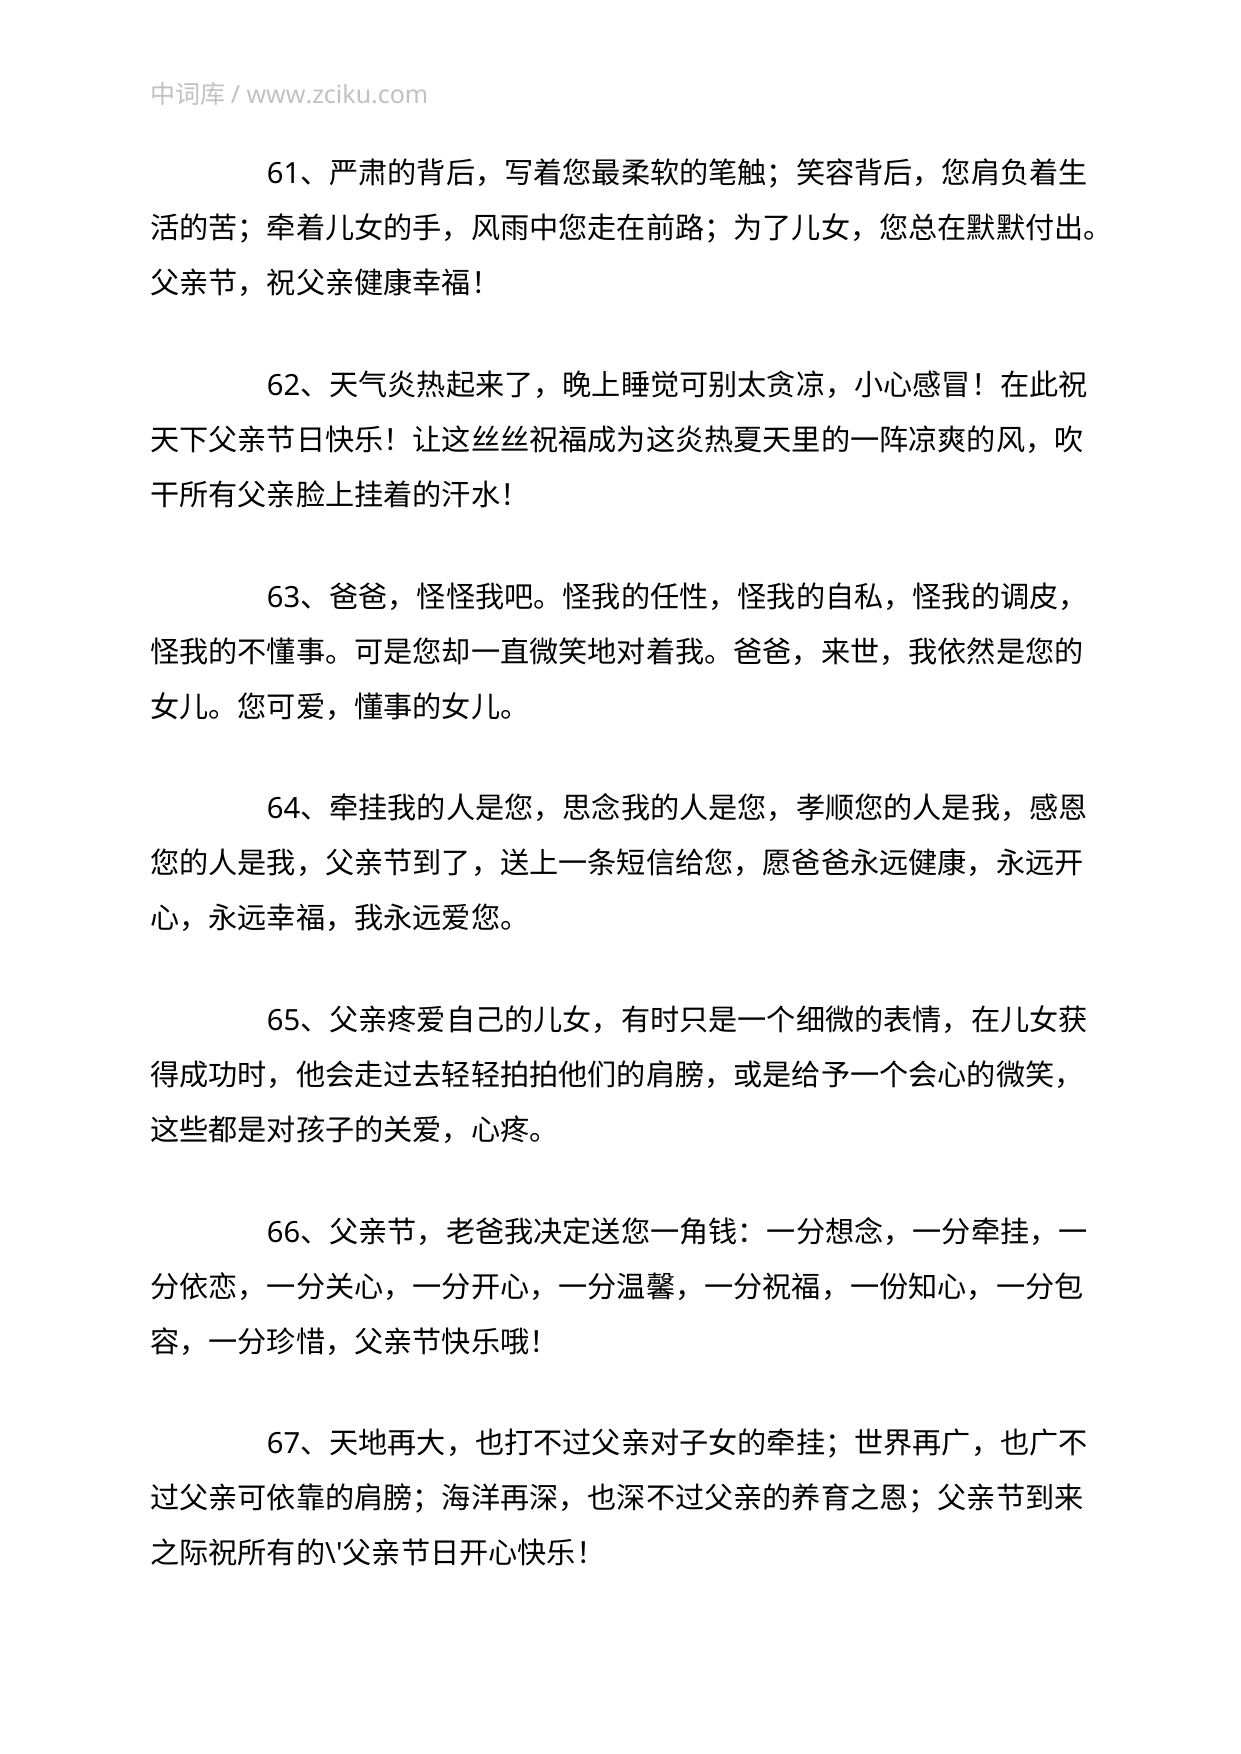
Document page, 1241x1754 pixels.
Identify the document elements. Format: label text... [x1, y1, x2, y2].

text 67、天地再大，也打不过父亲对子女的牵挂；世界再广，也广不过父亲可依靠的肩膀；海洋再深，也深不过父亲的养育之恩；父亲节到来之际祝所有的\'父亲节日开心快乐！ [150, 1420, 1090, 1572]
text 61、严肃的背后，写着您最柔软的笔触；笑容背后，您肩负着生活的苦；牵着儿女的手，风雨中您走在前路；为了儿女，您总在默默付出。父亲节，祝父亲健康幸福！ [150, 150, 1090, 302]
text 64、牵挂我的人是您，思念我的人是您，孝顺您的人是我，感恩您的人是我，父亲节到了，送上一条短信给您，愿爸爸永远健康，永远开心，永远幸福，我永远爱您。 [150, 785, 1090, 937]
text 62、天气炎热起来了，晚上睡觉可别太贪凉，小心感冒！在此祝天下父亲节日快乐！让这丝丝祝福成为这炎热夏天里的一阵凉爽的风，吹干所有父亲脸上挂着的汗水！ [150, 362, 1090, 514]
text 66、父亲节，老爸我决定送您一角钱：一分想念，一分牵挂，一分依恋，一分关心，一分开心，一分温馨，一分祝福，一份知心，一分包容，一分珍惜，父亲节快乐哦！ [150, 1208, 1090, 1361]
text 65、父亲疼爱自己的儿女，有时只是一个细微的表情，在儿女获得成功时，他会走过去轻轻拍拍他们的肩膀，或是给予一个会心的微笑，这些都是对孩子的关爱，心疼。 [150, 997, 1090, 1149]
text 63、爸爸，怪怪我吧。怪我的任性，怪我的自私，怪我的调皮，怪我的不懂事。可是您却一直微笑地对着我。爸爸，来世，我依然是您的女儿。您可爱，懂事的女儿。 [150, 573, 1090, 726]
